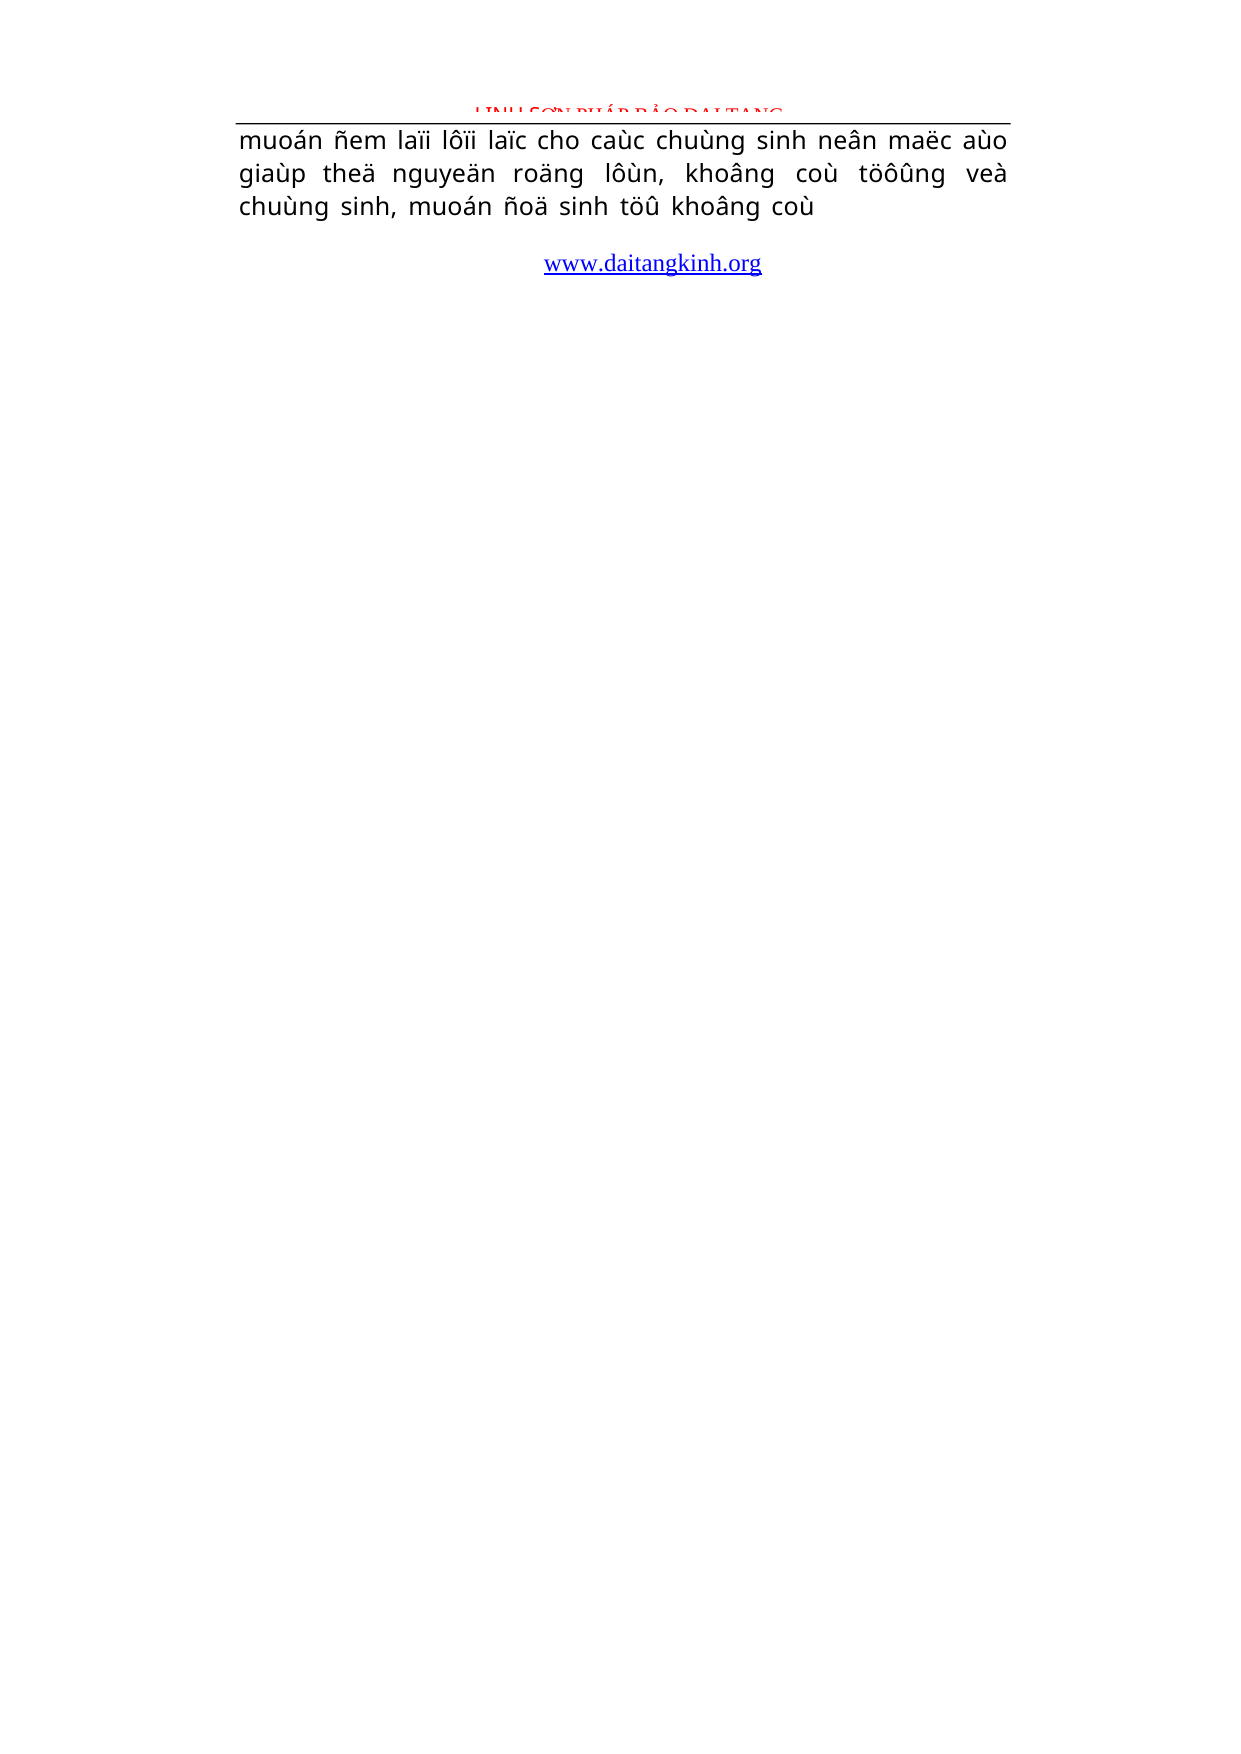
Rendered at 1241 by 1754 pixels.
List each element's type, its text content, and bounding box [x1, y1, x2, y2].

text www.daitangkinh.org [542, 248, 763, 277]
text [239, 123, 1007, 223]
